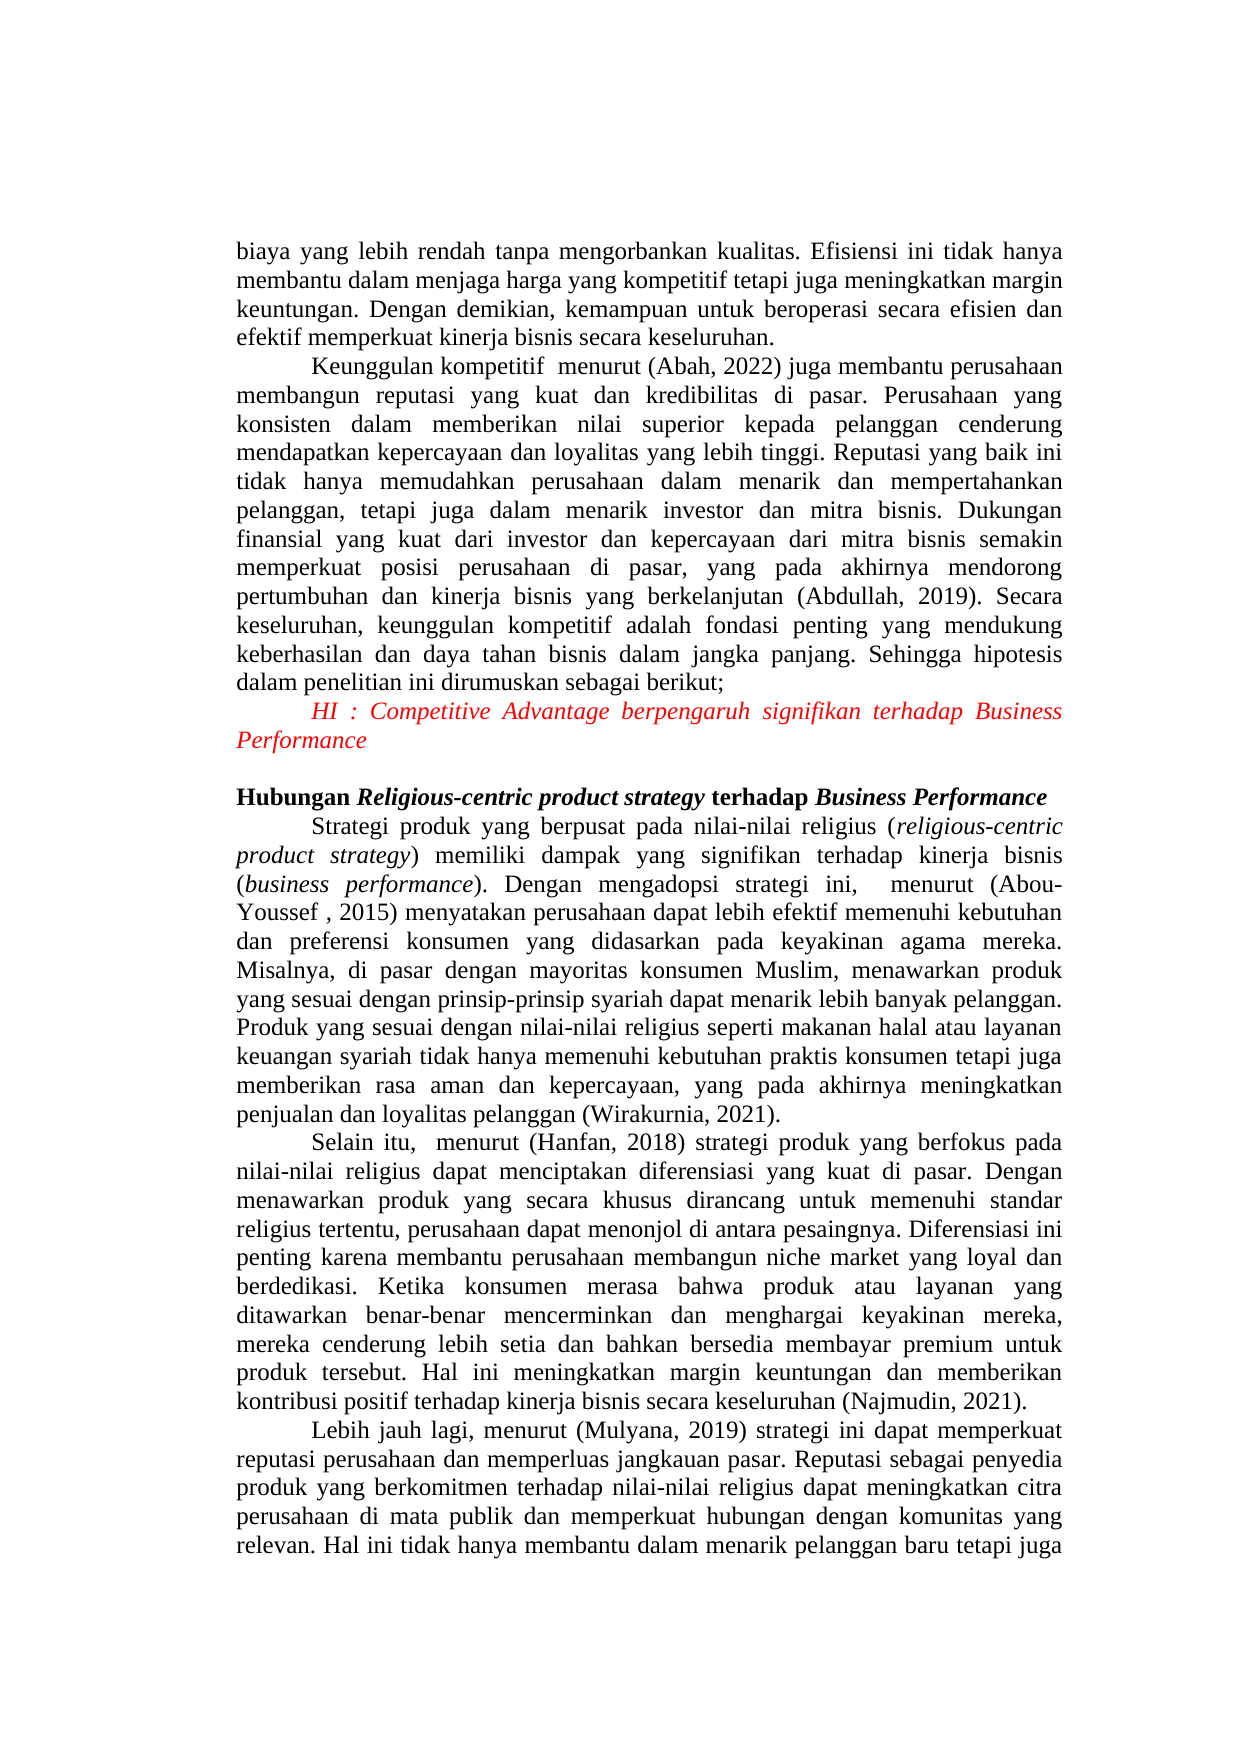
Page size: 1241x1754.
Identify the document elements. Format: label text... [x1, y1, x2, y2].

text Selain itu, menurut (Hanfan, 2018) strategi produk yang berfokus pada nilai-nilai religius dapat menciptakan diferensiasi yang kuat di pasar. Dengan menawarkan produk yang secara khusus dirancang untuk memenuhi standar religius tertentu, perusahaan dapat menonjol di antara pesaingnya. Diferensiasi ini penting karena membantu perusahaan membangun niche market yang loyal dan berdedikasi. Ketika konsumen merasa bahwa produk atau layanan yang ditawarkan benar-benar mencerminkan dan menghargai keyakinan mereka, mereka cenderung lebih setia dan bahkan bersedia membayar premium untuk produk tersebut. Hal ini meningkatkan margin keuntungan dan memberikan kontribusi positif terhadap kinerja bisnis secara keseluruhan (Najmudin, 2021). [236, 1127, 1063, 1415]
text Hubungan Religious-centric product strategy terhadap Business Performance [236, 782, 1063, 811]
text HI : Competitive Advantage berpengaruh signifikan terhadap Business Performance [236, 696, 1063, 754]
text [236, 236, 1063, 351]
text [236, 1415, 1063, 1559]
text Keunggulan kompetitif menurut (Abah, 2022) juga membantu perusahaan membangun reputasi yang kuat dan kredibilitas di pasar. Perusahaan yang konsisten dalam memberikan nilai superior kepada pelanggan cenderung mendapatkan kepercayaan dan loyalitas yang lebih tinggi. Reputasi yang baik ini tidak hanya memudahkan perusahaan dalam menarik dan mempertahankan pelanggan, tetapi juga dalam menarik investor dan mitra bisnis. Dukungan finansial yang kuat dari investor dan kepercayaan dari mitra bisnis semakin memperkuat posisi perusahaan di pasar, yang pada akhirnya mendorong pertumbuhan dan kinerja bisnis yang berkelanjutan (Abdullah, 2019). Secara keseluruhan, keunggulan kompetitif adalah fondasi penting yang mendukung keberhasilan dan daya tahan bisnis dalam jangka panjang. Sehingga hipotesis dalam penelitian ini dirumuskan sebagai berikut; [236, 351, 1063, 696]
text Strategi produk yang berpusat pada nilai-nilai religius (religious-centric product strategy) memiliki dampak yang signifikan terhadap kinerja bisnis (business performance). Dengan mengadopsi strategi ini, menurut (Abou-Youssef , 2015) menyatakan perusahaan dapat lebih efektif memenuhi kebutuhan dan preferensi konsumen yang didasarkan pada keyakinan agama mereka. Misalnya, di pasar dengan mayoritas konsumen Muslim, menawarkan produk yang sesuai dengan prinsip-prinsip syariah dapat menarik lebih banyak pelanggan. Produk yang sesuai dengan nilai-nilai religius seperti makanan halal atau layanan keuangan syariah tidak hanya memenuhi kebutuhan praktis konsumen tetapi juga memberikan rasa aman dan kepercayaan, yang pada akhirnya meningkatkan penjualan dan loyalitas pelanggan (Wirakurnia, 2021). [236, 811, 1063, 1127]
